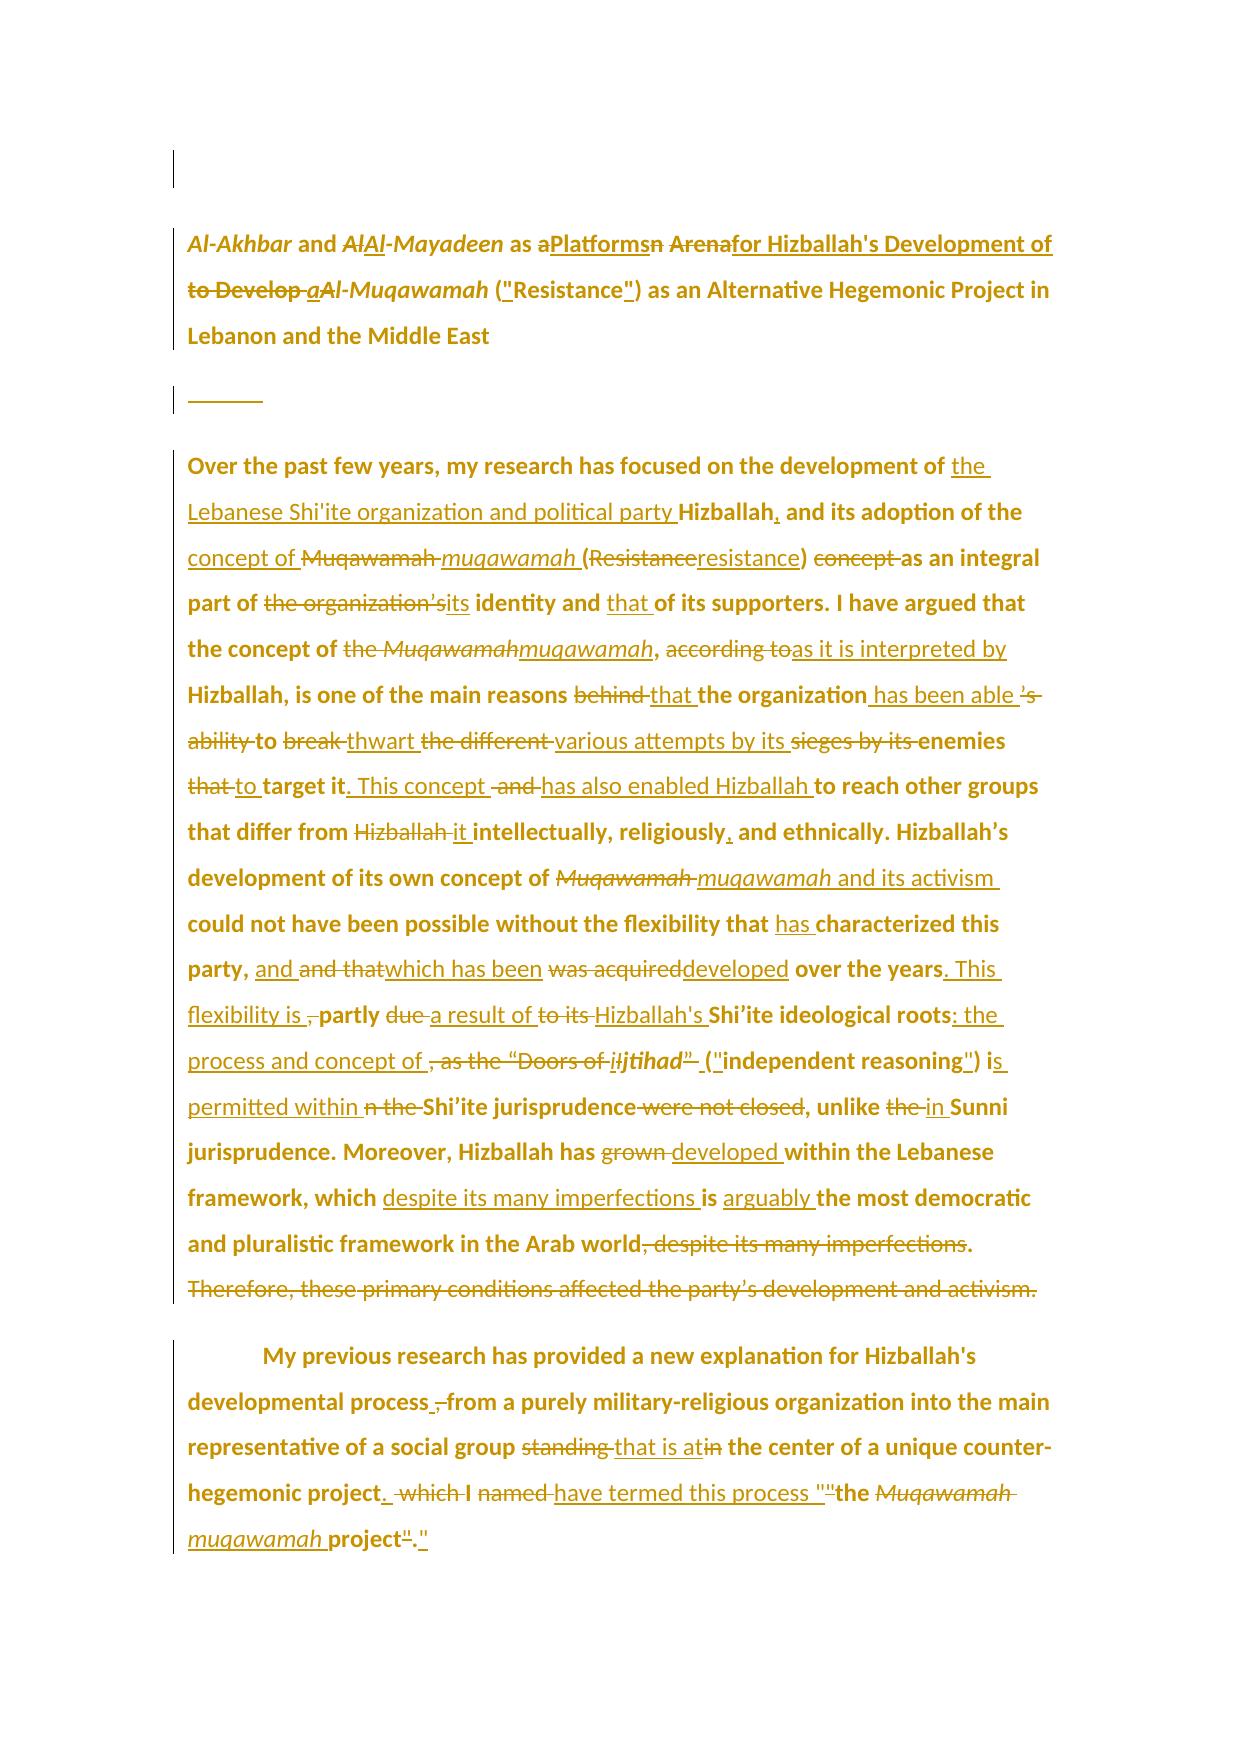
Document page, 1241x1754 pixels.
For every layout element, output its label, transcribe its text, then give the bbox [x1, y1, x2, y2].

text My previous research has provided a new explanation for Hizballah's developmental processfrom a purely military-religious organization into the main representative of a social group the center of a unique counter-hegemonic projectI the project. [187, 1340, 1053, 1553]
text Al-Akhbar and -Mayadeen as l-Muqawamah (Resistance) as an Alternative Hegemonic Project in Lebanon and the Middle East [187, 228, 1053, 350]
text Over the past few years, my research has focused on the development of Hizballah and its adoption of the () as an integral part of identity and of its supporters. I have argued that the concept of , Hizballah, is one of the main reasons the organizationto enemies target itto reach other groups that differ from intellectually, religiously and ethnically. Hizballah’s development of its own concept of could not have been possible without the flexibility that characterized this party, over the yearspartly Shi’ite ideological rootsjtihad(independent reasoning) iShi’ite jurisprudence, unlike Sunni jurisprudence. Moreover, Hizballah has within the Lebanese framework, which is the most democratic and pluralistic framework in the Arab world. [187, 450, 1053, 1304]
